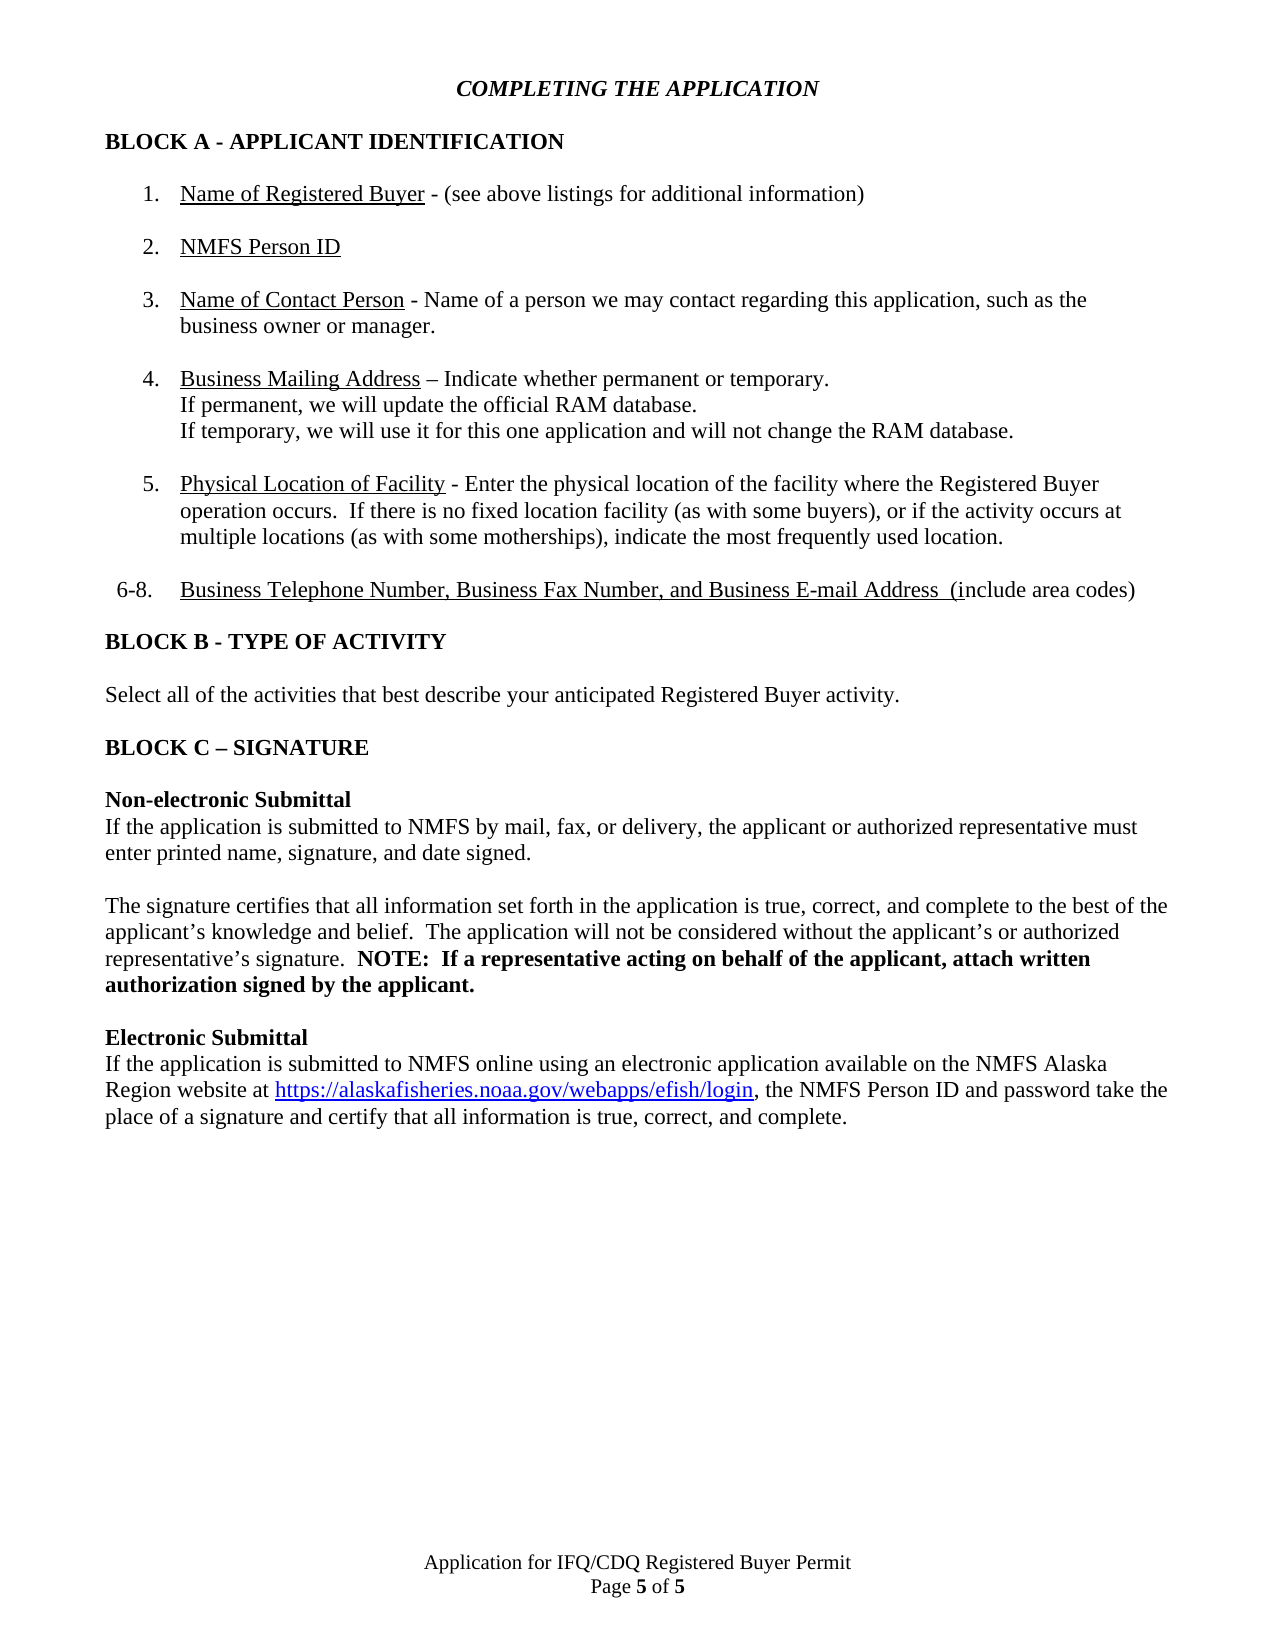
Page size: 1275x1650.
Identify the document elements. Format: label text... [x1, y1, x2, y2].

text 3. Name of Contact Person - Name of a person we may contact regarding this application, such as the business owner or manager. [105, 286, 1170, 338]
text Electronic Submittal [105, 1024, 1170, 1050]
text 1. Name of Registered Buyer - (see above listings for additional information) [105, 180, 1170, 207]
text BLOCK C – SIGNATURE [105, 734, 1170, 760]
text BLOCK A - APPLICANT IDENTIFICATION [105, 128, 1170, 154]
text 4. Business Mailing Address – Indicate whether permanent or temporary. [105, 365, 1170, 391]
text If the application is submitted to NMFS online using an electronic application available on the NMFS Alaska Region website at https://alaskafisheries.noaa.gov/webapps/efish/login, the NMFS Person ID and password take the place of a signature and certify that all information is true, correct, and complete. [105, 1050, 1170, 1129]
text 6-8. Business Telephone Number, Business Fax Number, and Business E-mail Address (include area codes) [105, 576, 1170, 602]
text If permanent, we will update the official RAM database. [105, 391, 1170, 418]
text 2. NMFS Person ID [105, 233, 1170, 259]
text If the application is submitted to NMFS by mail, fax, or delivery, the applicant or authorized representative must enter printed name, signature, and date signed. [105, 813, 1170, 866]
text Select all of the activities that best describe your anticipated Registered Buyer activity. [105, 681, 1170, 707]
text COMPLETING THE APPLICATION [105, 75, 1170, 101]
text Non-electronic Submittal [105, 787, 1170, 813]
text The signature certifies that all information set forth in the application is true, correct, and complete to the best of the applicant’s knowledge and belief. The application will not be considered without the applicant’s or authorized representative’s signature. NOTE: If a representative acting on behalf of the applicant, attach written authorization signed by the applicant. [105, 892, 1170, 997]
text 5. Physical Location of Facility - Enter the physical location of the facility where the Registered Buyer operation occurs. If there is no fixed location facility (as with some buyers), or if the activity occurs at multiple locations (as with some motherships), indicate the most frequently used location. [105, 470, 1170, 549]
text BLOCK B - TYPE OF ACTIVITY [105, 628, 1170, 655]
text If temporary, we will use it for this one application and will not change the RAM database. [105, 418, 1170, 444]
